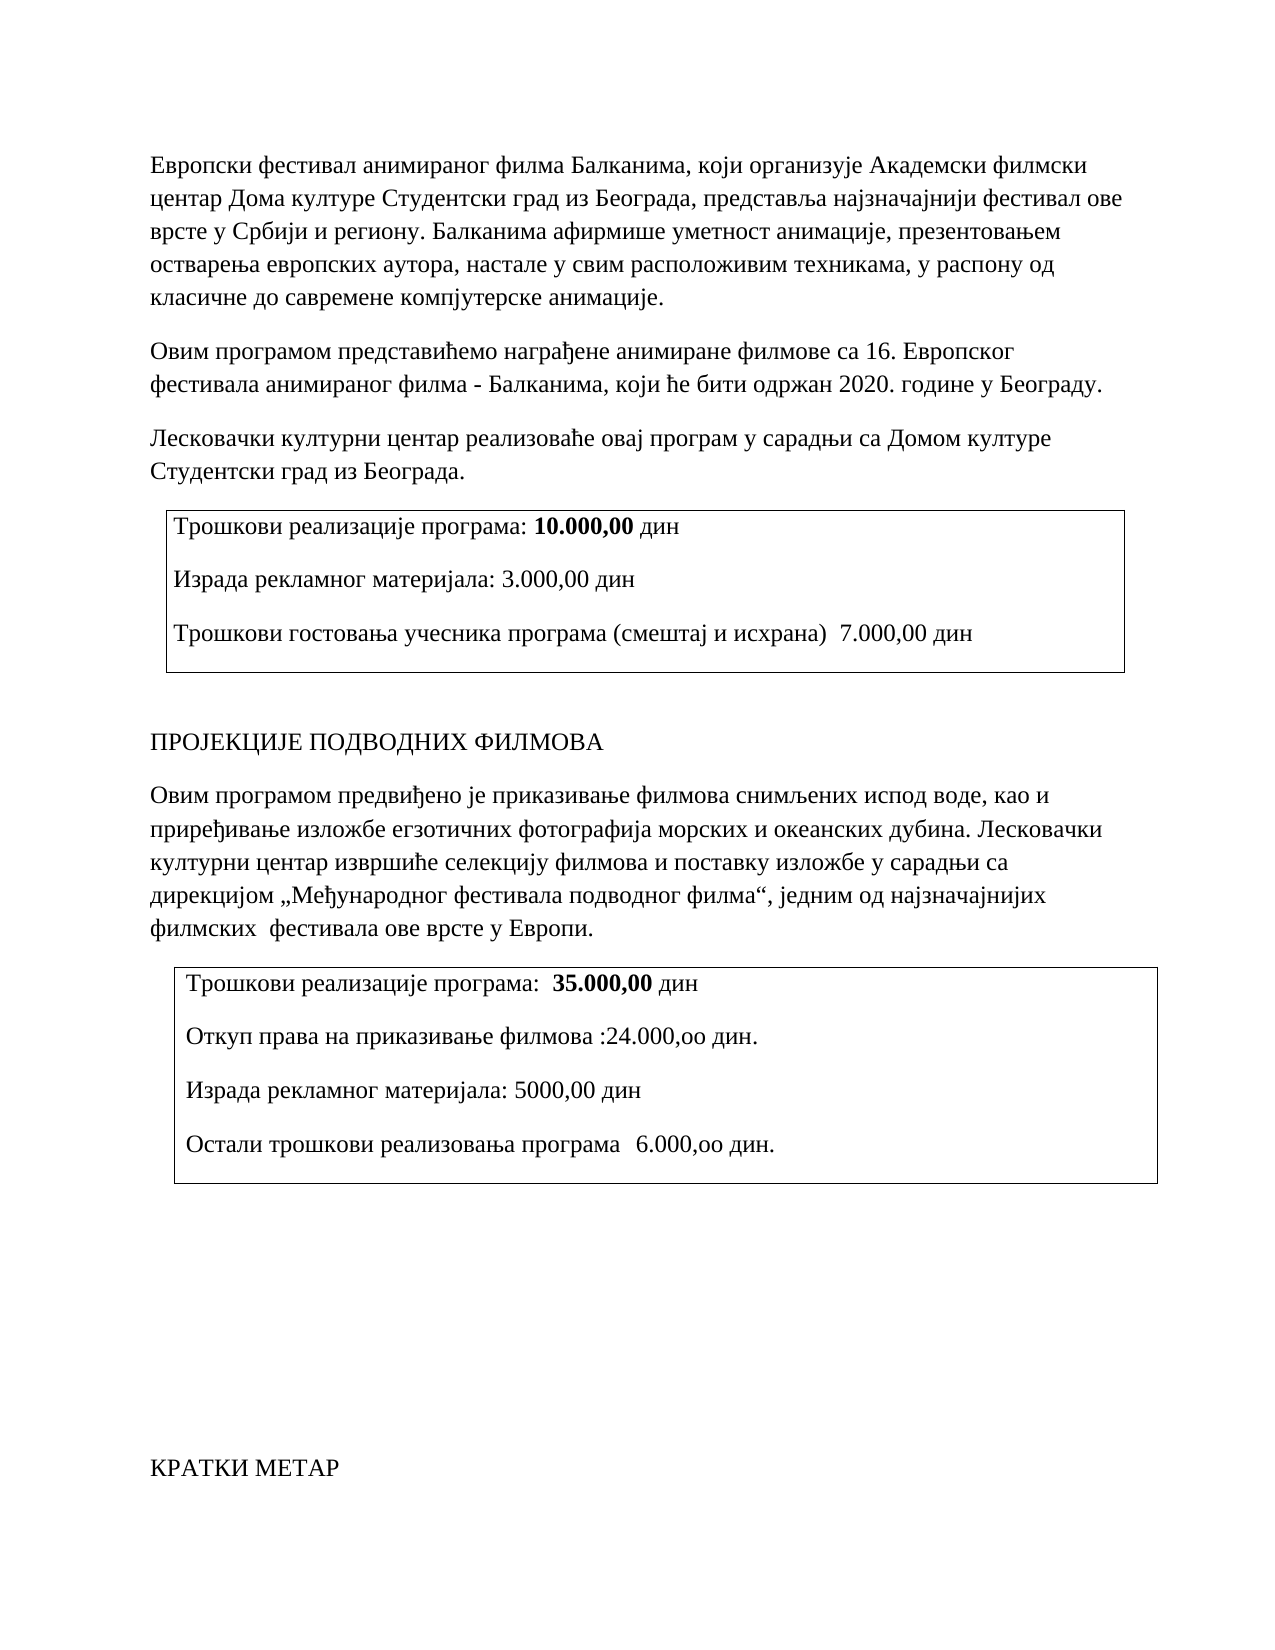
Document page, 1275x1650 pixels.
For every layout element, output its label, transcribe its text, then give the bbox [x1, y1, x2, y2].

text КРАТКИ МЕТАР [150, 1453, 1125, 1482]
table_header Трошкови реализације програма: 10.000,00 дин Израда рекламног материјала: 3.000,00 дин Трошкови гостовања учесника програма (смештај и исхрана) 7.000,00 дин [167, 511, 1124, 672]
text ПРОЈЕКЦИЈЕ ПОДВОДНИХ ФИЛМОВА [150, 727, 1125, 756]
text Овим програмом представићемо награђене анимиране филмове са 16. Европског фестивала анимираног филма - Балканима, који ће бити одржан 2020. године у Београду. [150, 336, 1125, 398]
table_header Трошкови реализације програма: 35.000,00 дин Откуп права на приказивање филмова :24.000,оо дин. Израда рекламног материјала: 5000,00 дин Остали трошкови реализовања програма 6.000,оо дин. [175, 968, 1157, 1183]
text Лесковачки културни центар реализоваће овај програм у сарадњи са Домом културе Студентски град из Београда. [150, 423, 1125, 484]
text Европски фестивал анимираног филма Балканима, који организује Академски филмски центар Дома културе Студентски град из Београда, представља најзначајнији фестивал ове врсте у Србији и региону. Балканима афирмише уметност анимације, презентовањем остварења европских аутора, настале у свим расположивим техникама, у распону од класичне до савремене компјутерске анимације. [150, 150, 1125, 311]
text Овим програмом предвиђено је приказивање филмова снимљених испод воде, као и приређивање изложбе егзотичних фотографија морских и океанских дубина. Лесковачки културни центар извршиће селекцију филмова и поставку изложбе у сарадњи са дирекцијом „Међународног фестивала подводног филма“, једним од најзначајнијих филмских фестивала ове врсте у Европи. [150, 781, 1125, 941]
